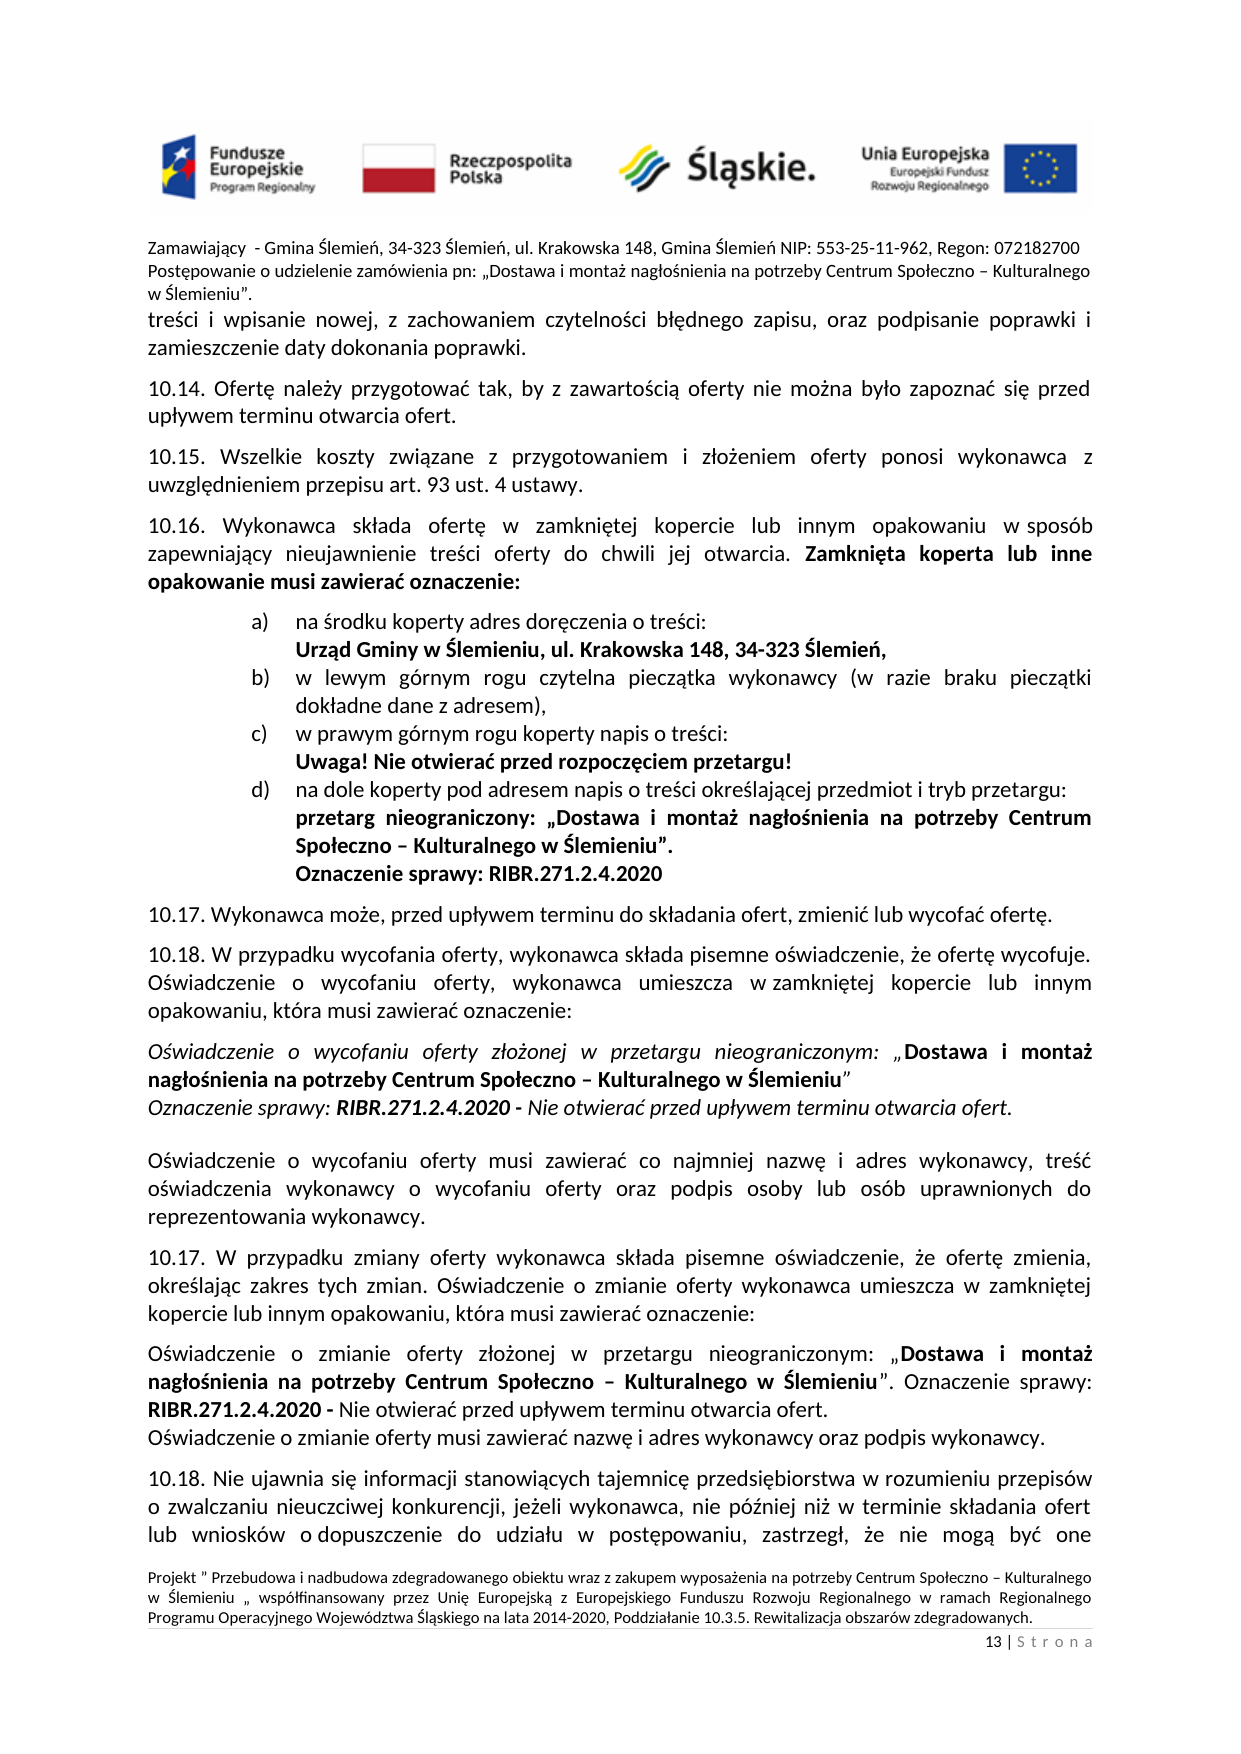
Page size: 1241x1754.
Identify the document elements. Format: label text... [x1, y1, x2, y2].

text przetarg nieograniczony: „Dostawa i montaż nagłośnienia na potrzeby Centrum Społeczno – Kulturalnego w Ślemieniu”. [295, 803, 1093, 859]
text Oznaczenie sprawy: RIBR.271.2.4.2020 [295, 859, 1093, 887]
text 10.16. Wykonawca składa ofertę w zamkniętej kopercie lub innym opakowaniu w sposób zapewniający nieujawnienie treści oferty do chwili jej otwarcia. Zamknięta koperta lub inne opakowanie musi zawierać oznaczenie: [148, 511, 1093, 595]
text Oświadczenie o wycofaniu oferty musi zawierać co najmniej nazwę i adres wykonawcy, treść oświadczenia wykonawcy o wycofaniu oferty oraz podpis osoby lub osób uprawnionych do reprezentowania wykonawcy. [148, 1146, 1093, 1230]
text Urząd Gminy w Ślemieniu, ul. Krakowska 148, 34-323 Ślemień, [295, 635, 1093, 663]
text Oznaczenie sprawy: RIBR.271.2.4.2020 - Nie otwierać przed upływem terminu otwarcia ofert. [148, 1093, 1093, 1121]
text 10.15. Wszelkie koszty związane z przygotowaniem i złożeniem oferty ponosi wykonawca z uwzględnieniem przepisu art. 93 ust. 4 ustawy. [148, 442, 1093, 498]
list na dole koperty pod adresem napis o treści określającej przedmiot i tryb przetargu: [251, 775, 1093, 803]
text 10.17. W przypadku zmiany oferty wykonawca składa pisemne oświadczenie, że ofertę zmienia, określając zakres tych zmian. Oświadczenie o zmianie oferty wykonawca umieszcza w zamkniętej kopercie lub innym opakowaniu, która musi zawierać oznaczenie: [148, 1243, 1093, 1327]
text 10.14. Ofertę należy przygotować tak, by z zawartością oferty nie można było zapoznać się przed upływem terminu otwarcia ofert. [148, 374, 1093, 430]
text 10.17. Wykonawca może, przed upływem terminu do składania ofert, zmienić lub wycofać ofertę. [148, 900, 1093, 928]
text 10.18. W przypadku wycofania oferty, wykonawca składa pisemne oświadczenie, że ofertę wycofuje. Oświadczenie o wycofaniu oferty, wykonawca umieszcza w zamkniętej kopercie lub innym opakowaniu, która musi zawierać oznaczenie: [148, 941, 1093, 1024]
list na środku koperty adres doręczenia o treści: [251, 607, 1093, 635]
text Oświadczenie o zmianie oferty musi zawierać nazwę i adres wykonawcy oraz podpis wykonawcy. [148, 1423, 1093, 1451]
list w lewym górnym rogu czytelna pieczątka wykonawcy (w razie braku pieczątki dokładne dane z adresem), [251, 663, 1093, 719]
text Uwaga! Nie otwierać przed rozpoczęciem przetargu! [295, 747, 1093, 775]
text Oświadczenie o wycofaniu oferty złożonej w przetargu nieograniczonym: „Dostawa i montaż nagłośnienia na potrzeby Centrum Społeczno – Kulturalnego w Ślemieniu” [148, 1037, 1093, 1093]
text Oświadczenie o zmianie oferty złożonej w przetargu nieograniczonym: „Dostawa i montaż nagłośnienia na potrzeby Centrum Społeczno – Kulturalnego w Ślemieniu”. Oznaczenie sprawy: RIBR.271.2.4.2020 - Nie otwierać przed upływem terminu otwarcia ofert. [148, 1339, 1093, 1423]
picture [147, 119, 1093, 214]
list w prawym górnym rogu koperty napis o treści: [251, 719, 1093, 747]
